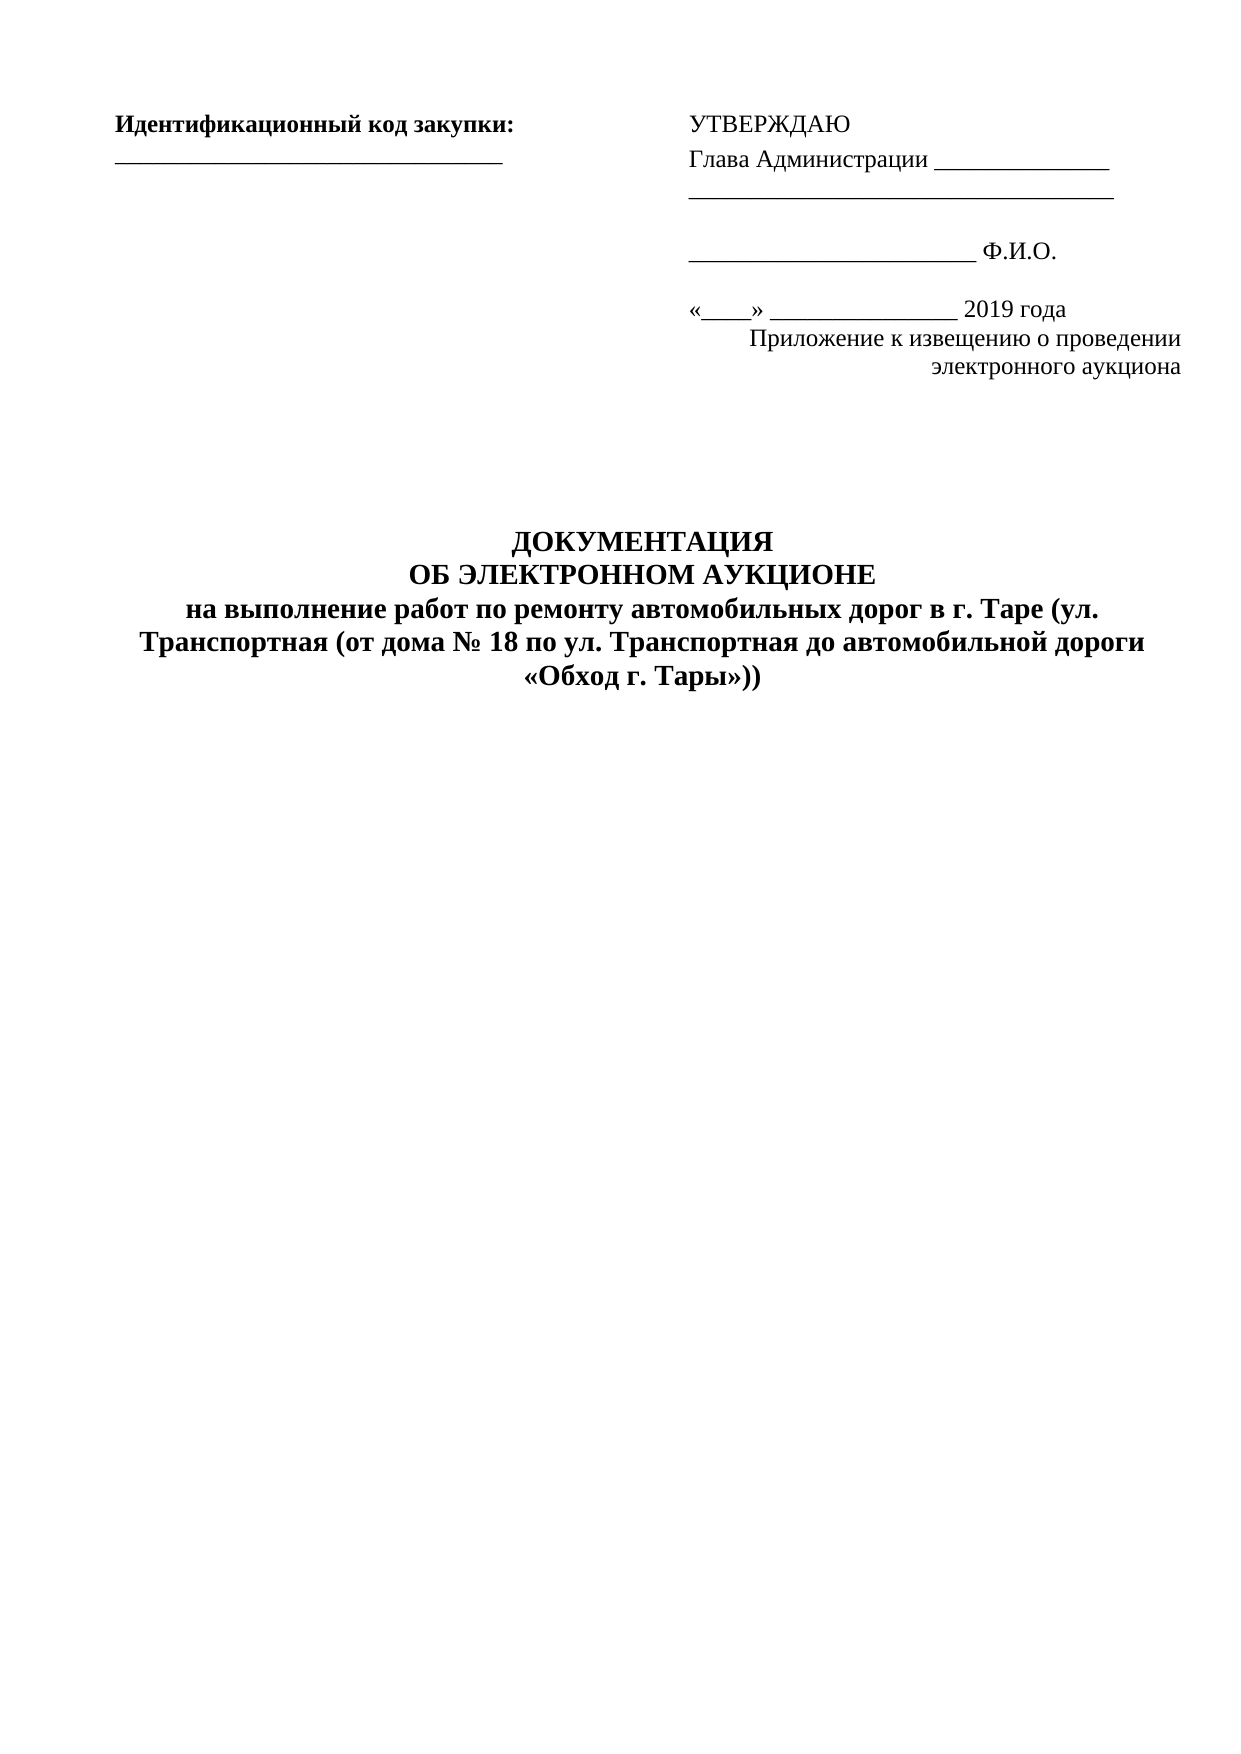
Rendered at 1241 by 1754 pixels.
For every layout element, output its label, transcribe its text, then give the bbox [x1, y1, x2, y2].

text электронного аукциона [103, 351, 1181, 380]
table_header Идентификационный код закупки: _______________________________ [104, 109, 677, 323]
text ОБ ЭЛЕКТРОННОМ АУКЦИОНЕ [103, 557, 1181, 591]
table_header УТВЕРЖДАЮ Глава Администрации ______________ __________________________________ _______________________ Ф.И.О. «____» _______________ 2019 года [677, 109, 1146, 323]
text на выполнение работ по ремонту автомобильных дорог в г. Таре (ул. Транспортная (от дома № 18 по ул. Транспортная до автомобильной дороги «Обход г. Тары»)) [103, 591, 1181, 692]
text ДОКУМЕНТАЦИЯ [103, 524, 1181, 557]
text Приложение к извещению о проведении [103, 323, 1181, 351]
